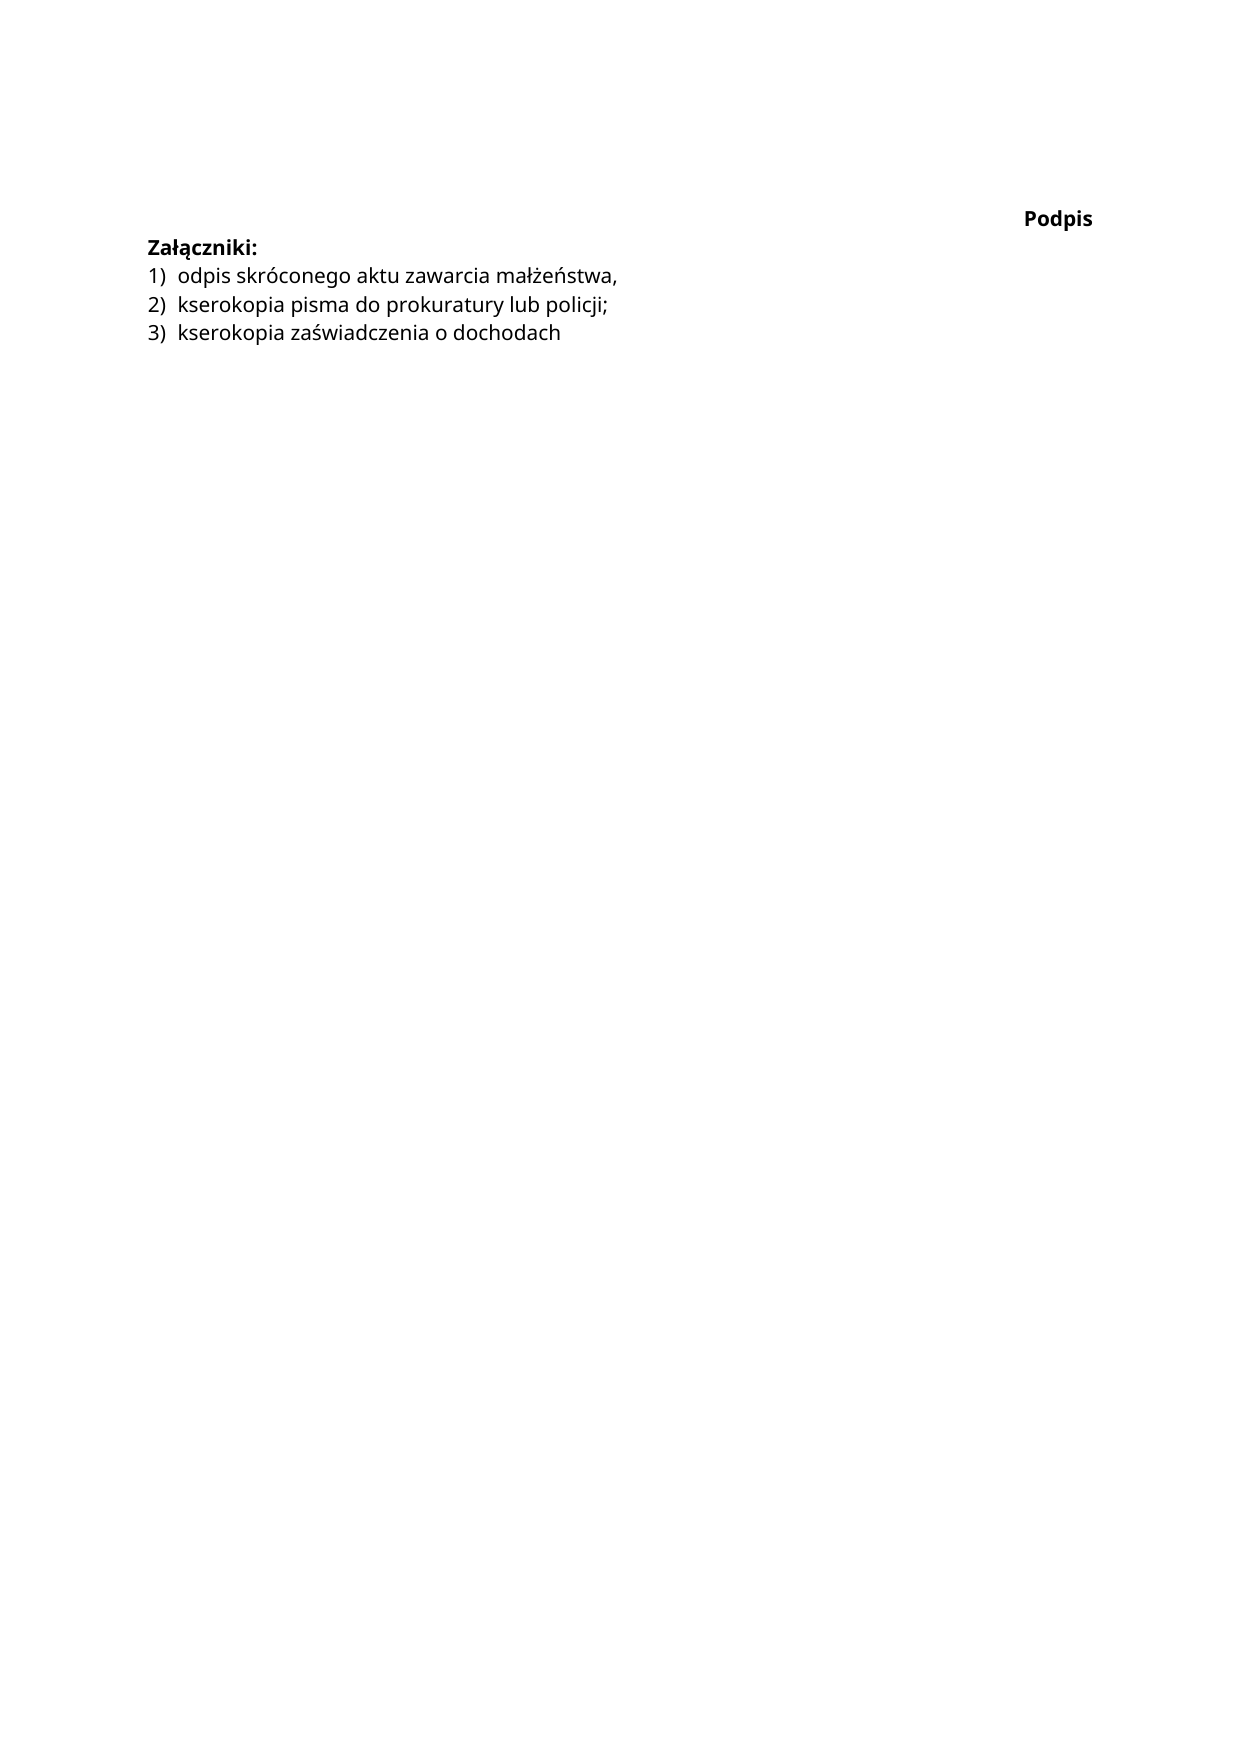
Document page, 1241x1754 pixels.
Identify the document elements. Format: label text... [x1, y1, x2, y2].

list kserokopia pisma do prokuratury lub policji; [148, 290, 1093, 318]
text Podpis [148, 204, 1093, 233]
text Załączniki: [148, 233, 1093, 261]
list odpis skróconego aktu zawarcia małżeństwa, [148, 261, 1093, 290]
list kserokopia zaświadczenia o dochodach [148, 318, 1093, 347]
